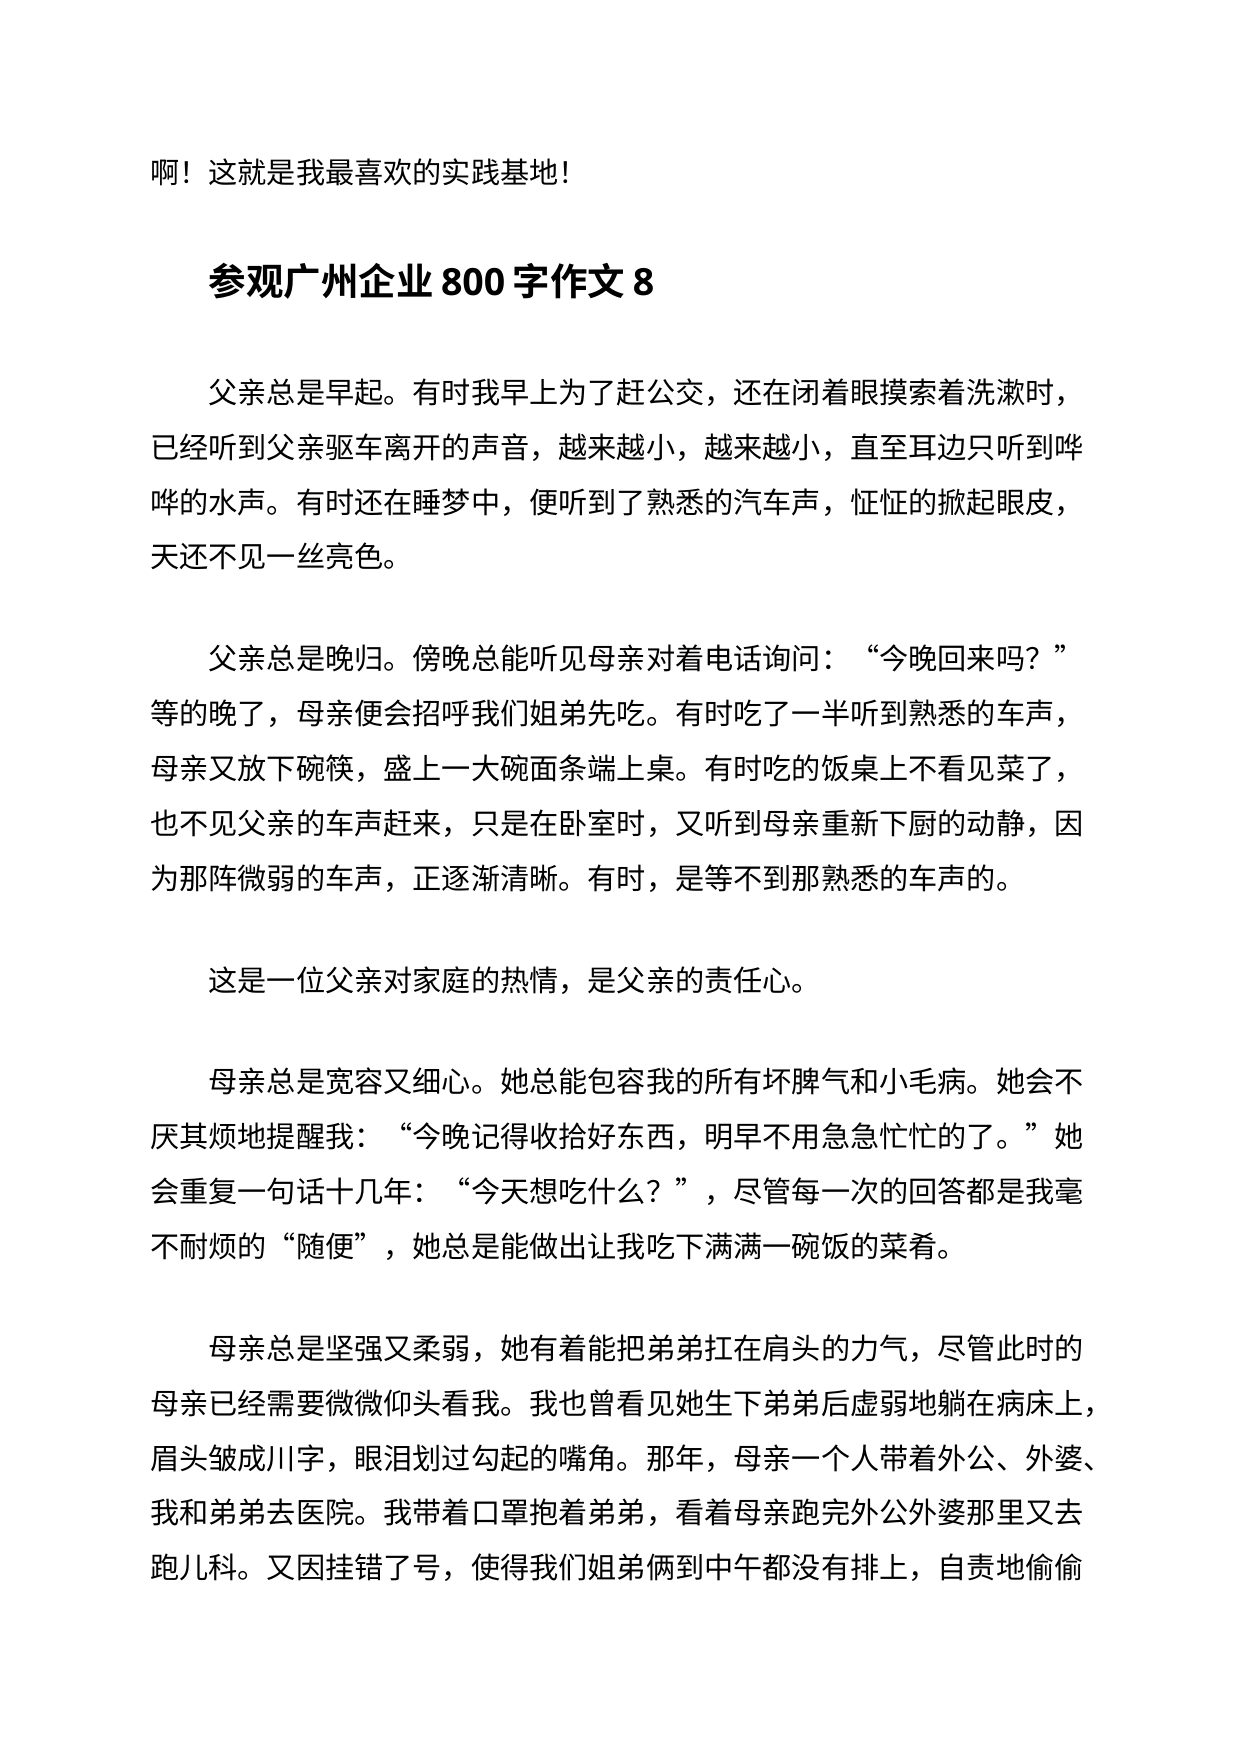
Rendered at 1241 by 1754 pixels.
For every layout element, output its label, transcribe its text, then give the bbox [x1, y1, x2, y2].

text 参观广州企业800字作文8 [150, 252, 1090, 306]
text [150, 1325, 1090, 1587]
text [150, 150, 1090, 192]
text 母亲总是宽容又细心。她总能包容我的所有坏脾气和小毛病。她会不厌其烦地提醒我：“今晚记得收拾好东西，明早不用急急忙忙的了。”她会重复一句话十几年：“今天想吃什么？”，尽管每一次的回答都是我毫不耐烦的“随便”，她总是能做出让我吃下满满一碗饭的菜肴。 [150, 1059, 1090, 1266]
text 这是一位父亲对家庭的热情，是父亲的责任心。 [150, 957, 1090, 999]
text 父亲总是晚归。傍晚总能听见母亲对着电话询问：“今晚回来吗？”等的晚了，母亲便会招呼我们姐弟先吃。有时吃了一半听到熟悉的车声，母亲又放下碗筷，盛上一大碗面条端上桌。有时吃的饭桌上不看见菜了，也不见父亲的车声赶来，只是在卧室时，又听到母亲重新下厨的动静，因为那阵微弱的车声，正逐渐清晰。有时，是等不到那熟悉的车声的。 [150, 636, 1090, 898]
text 父亲总是早起。有时我早上为了赶公交，还在闭着眼摸索着洗漱时，已经听到父亲驱车离开的声音，越来越小，越来越小，直至耳边只听到哗哗的水声。有时还在睡梦中，便听到了熟悉的汽车声，怔怔的掀起眼皮，天还不见一丝亮色。 [150, 369, 1090, 576]
